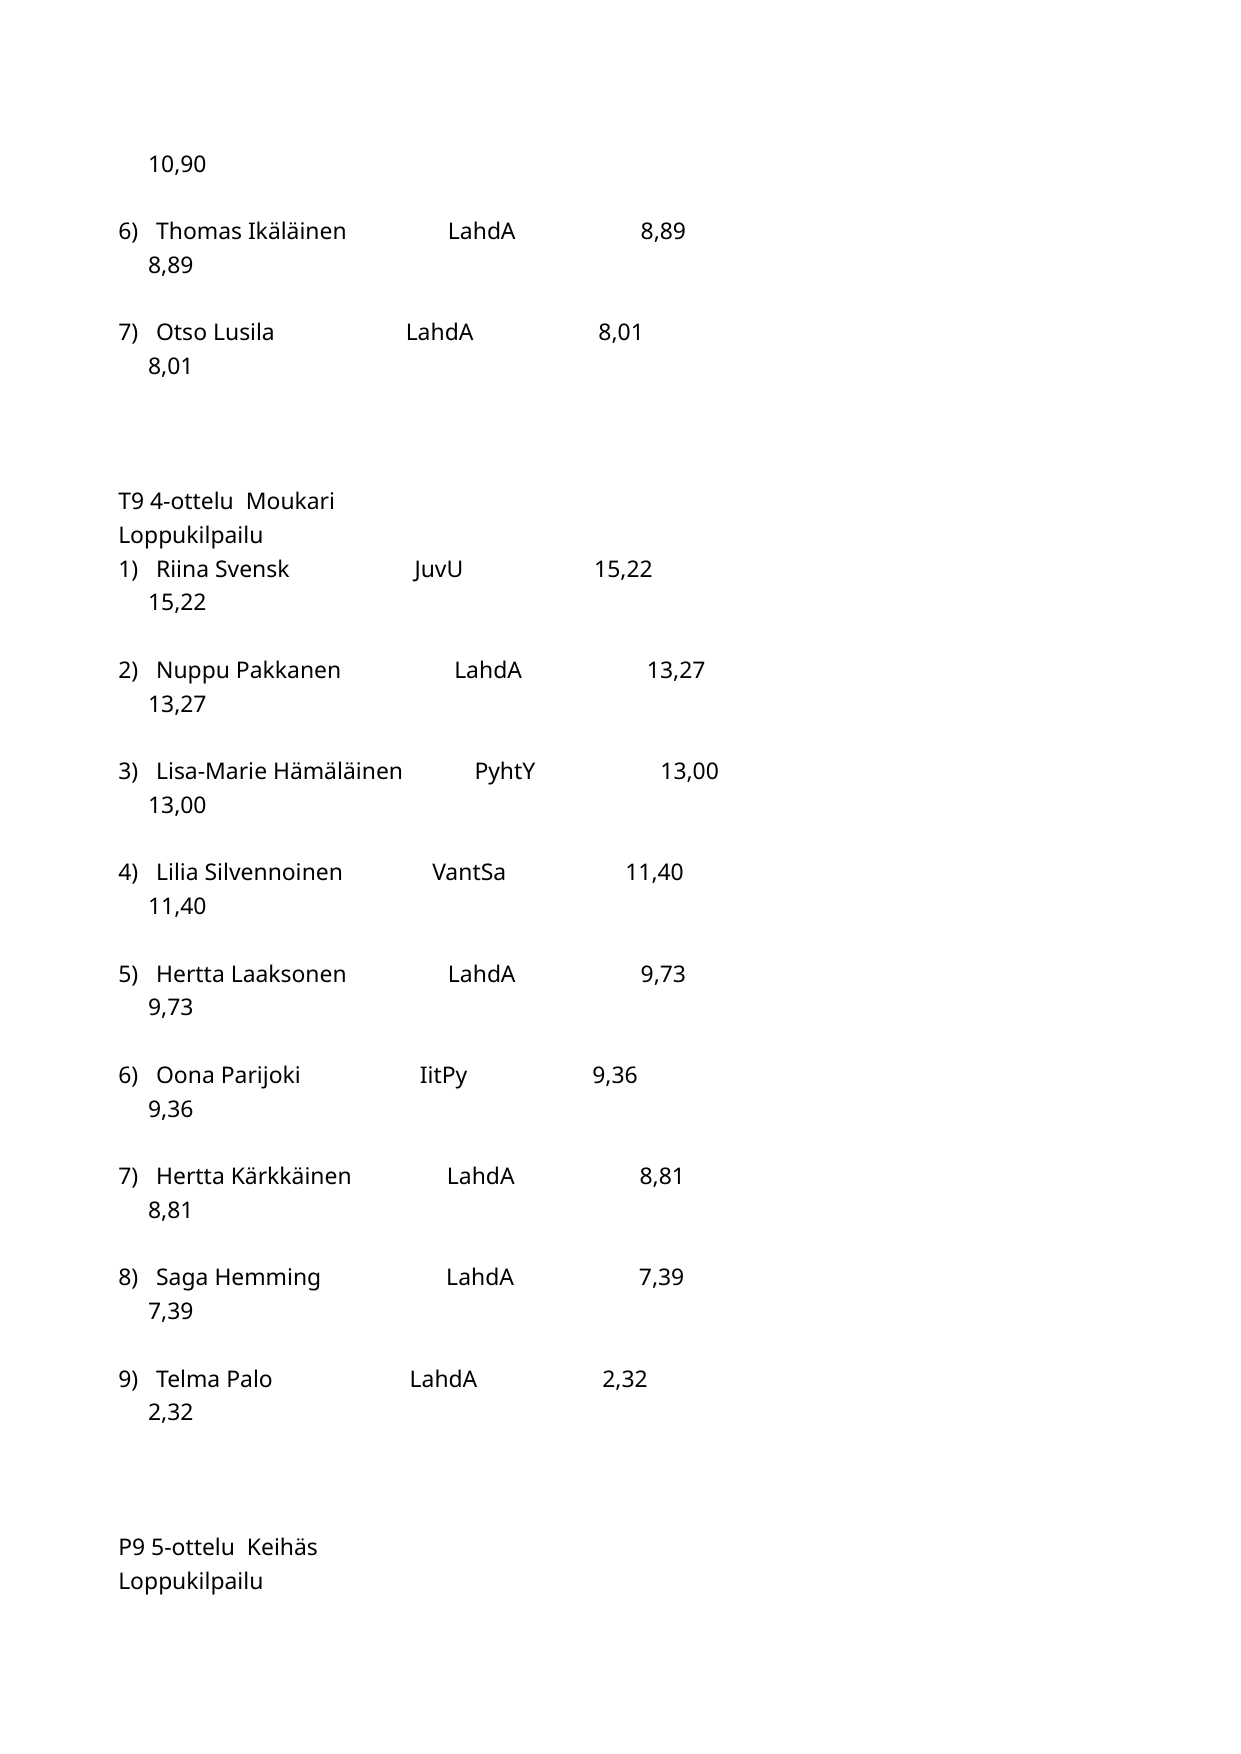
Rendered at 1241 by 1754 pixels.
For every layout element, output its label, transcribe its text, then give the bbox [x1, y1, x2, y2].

text 8,01 [118, 350, 1122, 381]
text T9 4-ottelu Moukari [118, 485, 1122, 516]
text 5) Hertta Laaksonen LahdA 9,73 [118, 958, 1122, 989]
text Loppukilpailu [118, 519, 1122, 550]
text 11,40 [118, 890, 1122, 921]
text 6) Oona Parijoki IitPy 9,36 [118, 1059, 1122, 1090]
text 15,22 [118, 586, 1122, 618]
text 13,27 [118, 688, 1122, 719]
text 9,36 [118, 1093, 1122, 1124]
text 2) Nuppu Pakkanen LahdA 13,27 [118, 654, 1122, 685]
text 13,00 [118, 789, 1122, 820]
text 6) Thomas Ikäläinen LahdA 8,89 [118, 215, 1122, 246]
text 8,81 [118, 1194, 1122, 1225]
text 2,32 [118, 1396, 1122, 1428]
text 1) Riina Svensk JuvU 15,22 [118, 553, 1122, 584]
text 7) Hertta Kärkkäinen LahdA 8,81 [118, 1160, 1122, 1191]
text 7,39 [118, 1295, 1122, 1326]
text 8,89 [118, 249, 1122, 280]
text 4) Lilia Silvennoinen VantSa 11,40 [118, 856, 1122, 888]
text 9) Telma Palo LahdA 2,32 [118, 1363, 1122, 1394]
text P9 5-ottelu Keihäs [118, 1531, 1122, 1563]
text Loppukilpailu [118, 1565, 1122, 1596]
text 3) Lisa-Marie Hämäläinen PyhtY 13,00 [118, 755, 1122, 786]
text 9,73 [118, 991, 1122, 1023]
text 10,90 [118, 148, 1122, 179]
text 7) Otso Lusila LahdA 8,01 [118, 316, 1122, 348]
text 8) Saga Hemming LahdA 7,39 [118, 1261, 1122, 1293]
